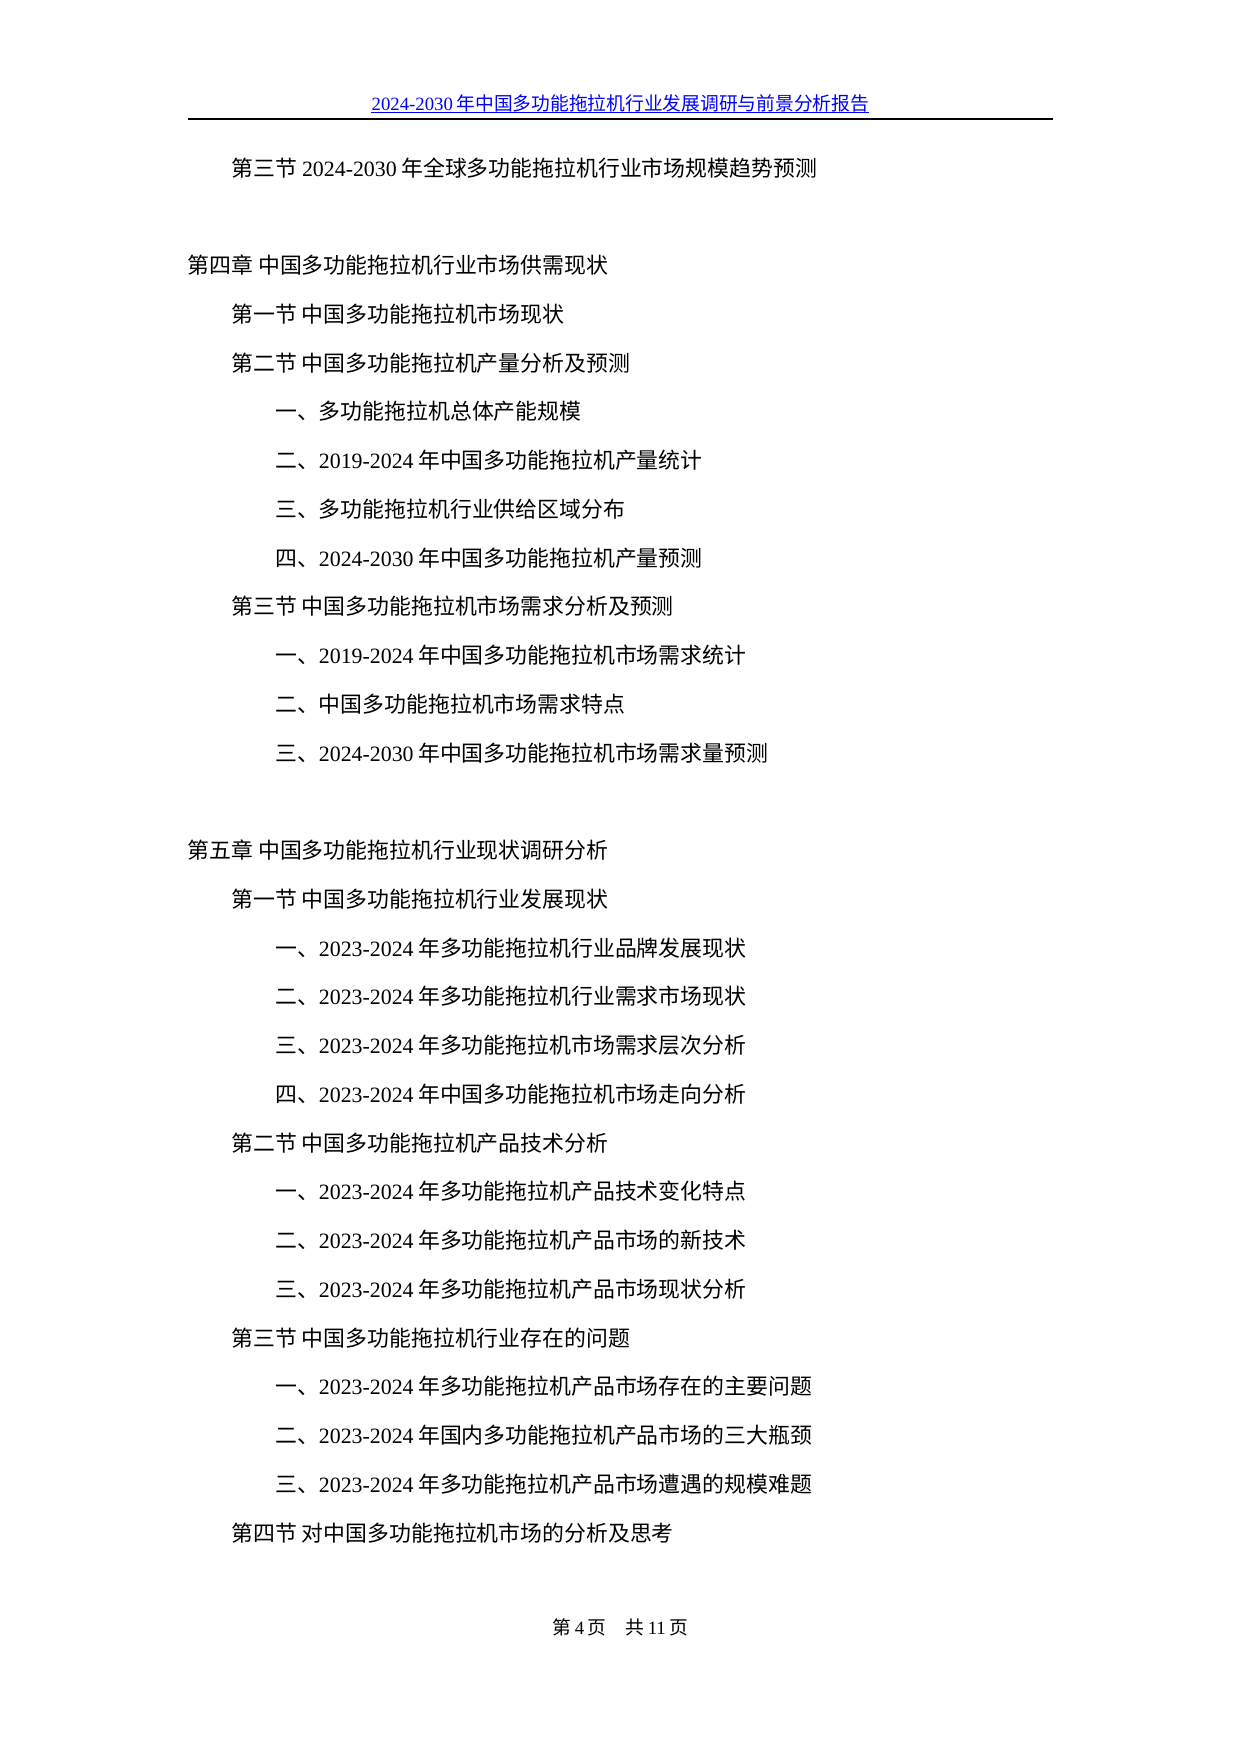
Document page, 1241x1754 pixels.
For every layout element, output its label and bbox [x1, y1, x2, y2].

text [187, 150, 1053, 1548]
